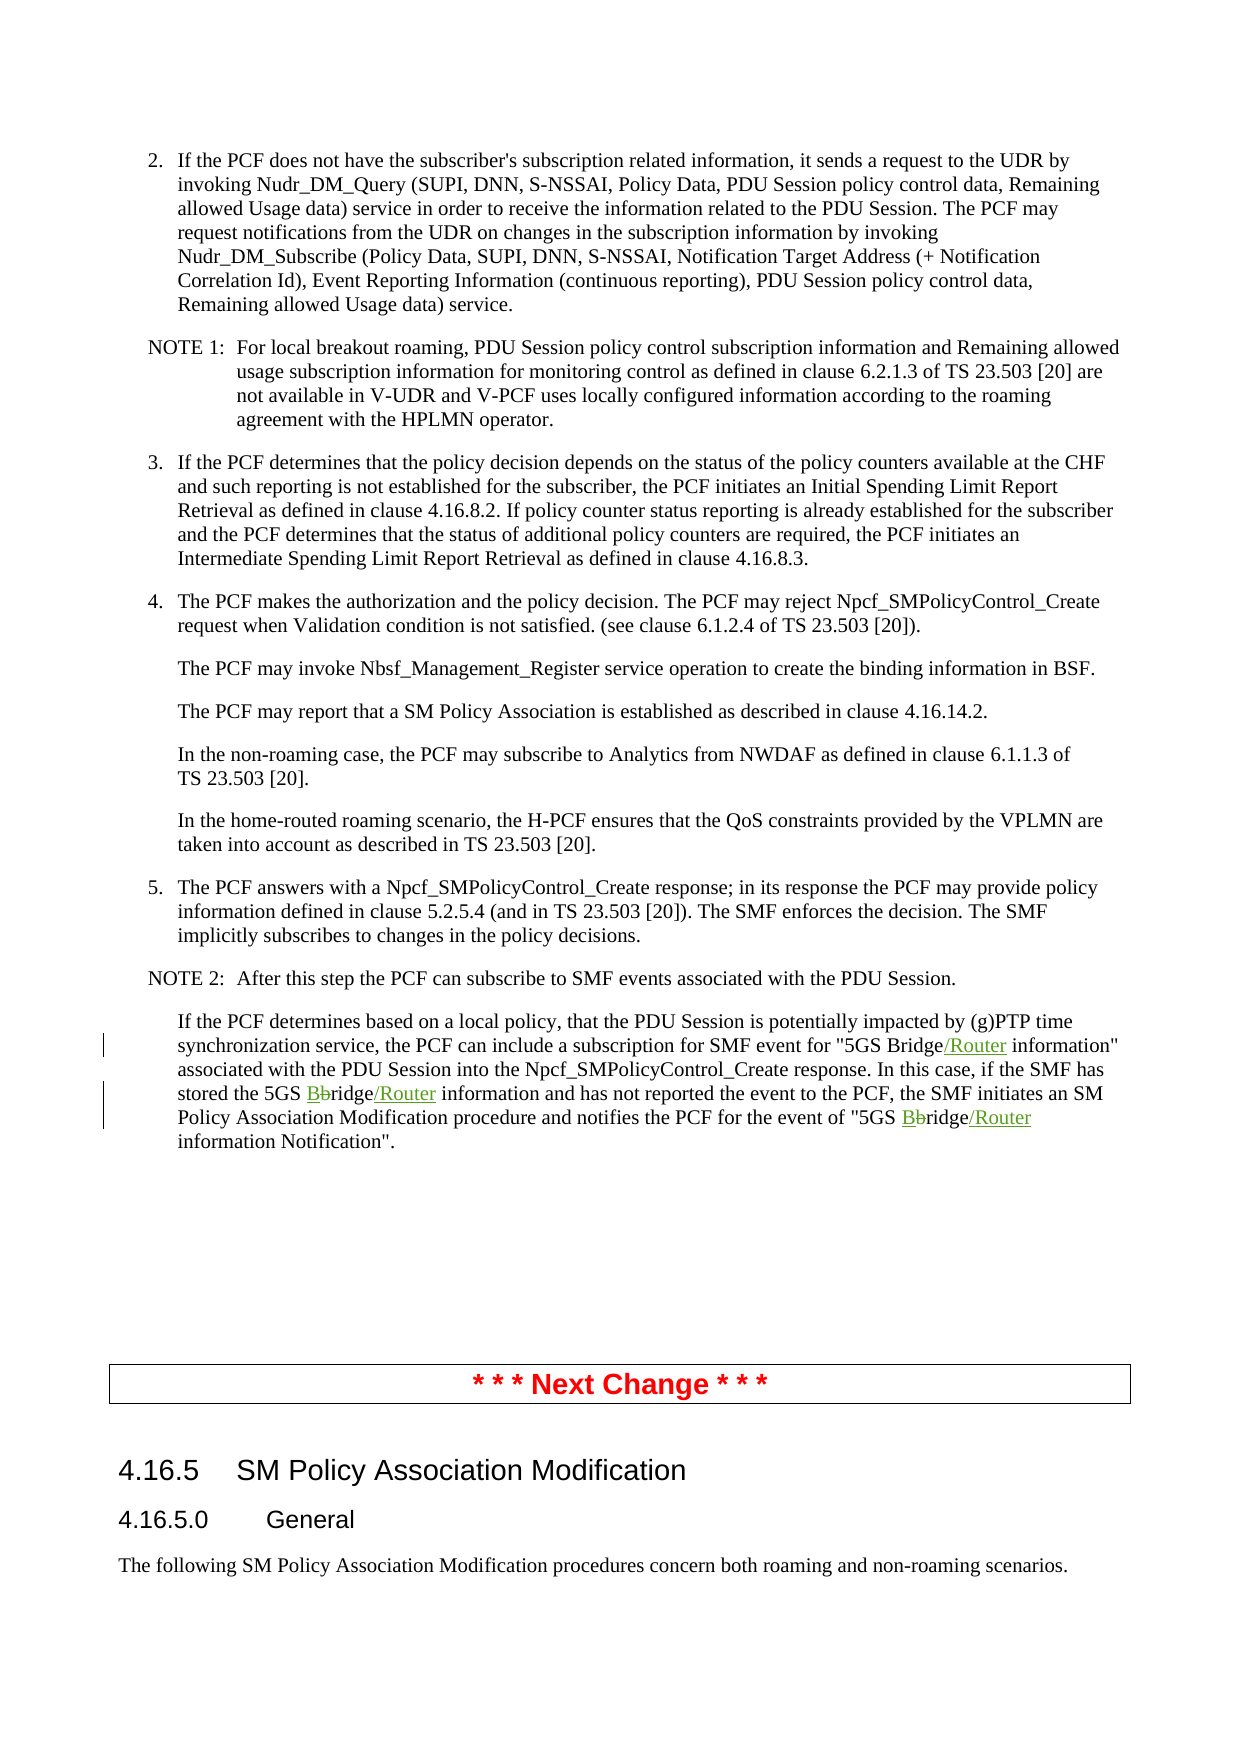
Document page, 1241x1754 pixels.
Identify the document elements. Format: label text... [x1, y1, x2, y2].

text In the home-routed roaming scenario, the H-PCF ensures that the QoS constraints provided by the VPLMN are taken into account as described in TS 23.503 [20]. [148, 808, 1122, 856]
text The following SM Policy Association Modification procedures concern both roaming and non-roaming scenarios. [118, 1553, 1122, 1577]
text 2. If the PCF does not have the subscriber's subscription related information, it sends a request to the UDR by invoking Nudr_DM_Query (SUPI, DNN, S-NSSAI, Policy Data, PDU Session policy control data, Remaining allowed Usage data) service in order to receive the information related to the PDU Session. The PCF may request notifications from the UDR on changes in the subscription information by invoking Nudr_DM_Subscribe (Policy Data, SUPI, DNN, S-NSSAI, Notification Target Address (+ Notification Correlation Id), Event Reporting Information (continuous reporting), PDU Session policy control data, Remaining allowed Usage data) service. [148, 148, 1122, 316]
subtitle 4.16.5 SM Policy Association Modification [118, 1453, 1122, 1486]
subtitle 4.16.5.0 General [118, 1505, 1122, 1534]
text If the PCF determines based on a local policy, that the PDU Session is potentially impacted by (g)PTP time synchronization service, the PCF can include a subscription for SMF event for "5GS Bridge information" associated with the PDU Session into the Npcf_SMPolicyControl_Create response. In this case, if the SMF has stored the 5GS ridge information and has not reported the event to the PCF, the SMF initiates an SM Policy Association Modification procedure and notifies the PCF for the event of "5GS ridge information Notification". [148, 1009, 1122, 1153]
text * * * Next Change * * * [110, 1365, 1130, 1403]
text 3. If the PCF determines that the policy decision depends on the status of the policy counters available at the CHF and such reporting is not established for the subscriber, the PCF initiates an Initial Spending Limit Report Retrieval as defined in clause 4.16.8.2. If policy counter status reporting is already established for the subscriber and the PCF determines that the status of additional policy counters are required, the PCF initiates an Intermediate Spending Limit Report Retrieval as defined in clause 4.16.8.3. [148, 450, 1122, 570]
text The PCF may invoke Nbsf_Management_Register service operation to create the binding information in BSF. [148, 656, 1122, 680]
text 5. The PCF answers with a Npcf_SMPolicyControl_Create response; in its response the PCF may provide policy information defined in clause 5.2.5.4 (and in TS 23.503 [20]). The SMF enforces the decision. The SMF implicitly subscribes to changes in the policy decisions. [148, 875, 1122, 947]
text The PCF may report that a SM Policy Association is established as described in clause 4.16.14.2. [148, 699, 1122, 723]
text NOTE 2: After this step the PCF can subscribe to SMF events associated with the PDU Session. [148, 966, 1122, 990]
text NOTE 1: For local breakout roaming, PDU Session policy control subscription information and Remaining allowed usage subscription information for monitoring control as defined in clause 6.2.1.3 of TS 23.503 [20] are not available in V-UDR and V-PCF uses locally configured information according to the roaming agreement with the HPLMN operator. [148, 335, 1122, 431]
text In the non-roaming case, the PCF may subscribe to Analytics from NWDAF as defined in clause 6.1.1.3 of TS 23.503 [20]. [148, 741, 1122, 789]
text 4. The PCF makes the authorization and the policy decision. The PCF may reject Npcf_SMPolicyControl_Create request when Validation condition is not satisfied. (see clause 6.1.2.4 of TS 23.503 [20]). [148, 589, 1122, 637]
